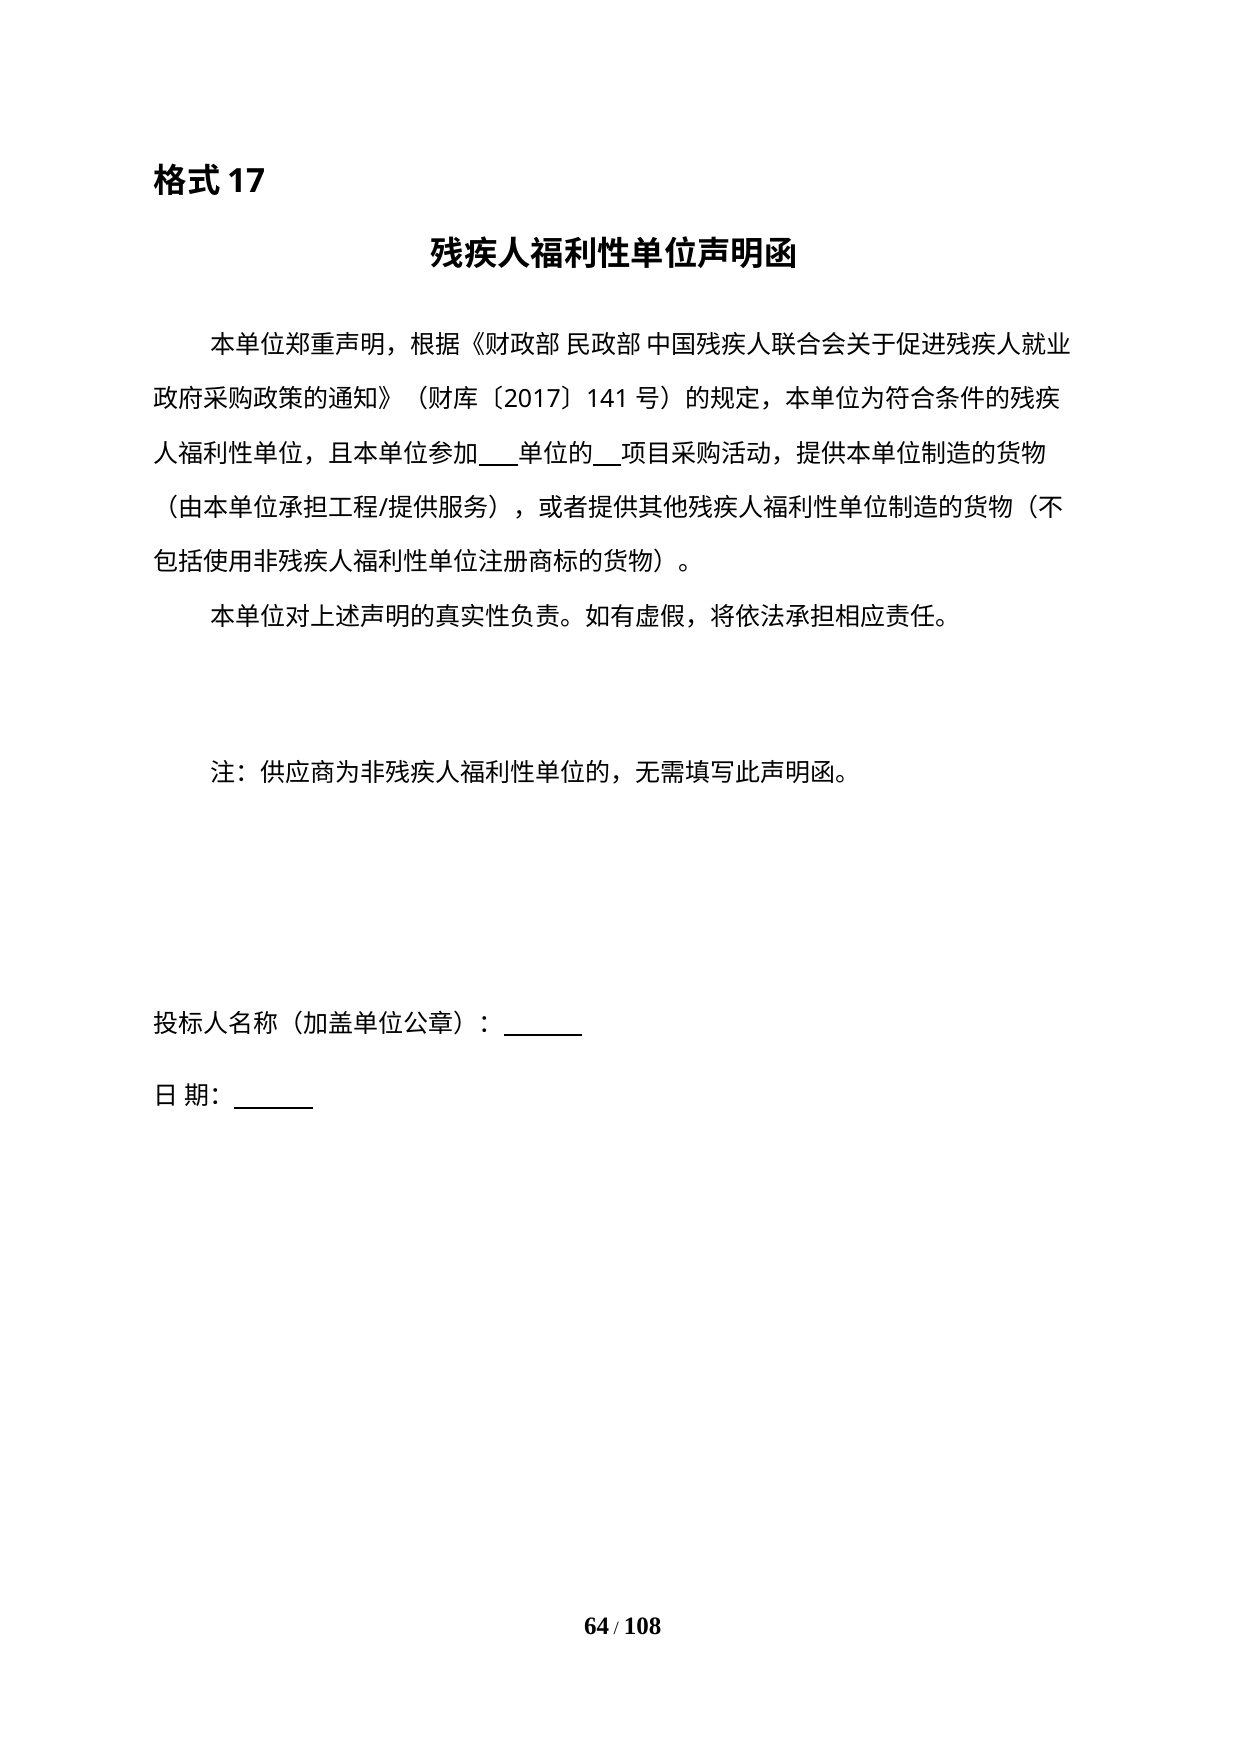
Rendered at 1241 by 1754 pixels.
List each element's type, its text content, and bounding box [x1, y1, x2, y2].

subtitle 格式17 [153, 153, 1087, 202]
text 残疾人福利性单位声明函 [153, 227, 1074, 275]
text 投标人名称（加盖单位公章）： [153, 1003, 1074, 1039]
text 本单位郑重声明，根据《财政部 民政部 中国残疾人联合会关于促进残疾人就业政府采购政策的通知》（财库〔2017〕141 号）的规定，本单位为符合条件的残疾人福利性单位，且本单位参加 单位的 项目采购活动，提供本单位制造的货物（由本单位承担工程/提供服务），或者提供其他残疾人福利性单位制造的货物（不包括使用非残疾人福利性单位注册商标的货物）。 [153, 324, 1074, 578]
text 注：供应商为非残疾人福利性单位的，无需填写此声明函。 [153, 753, 1074, 789]
text 本单位对上述声明的真实性负责。如有虚假，将依法承担相应责任。 [153, 596, 1074, 632]
text 日 期： [153, 1076, 1074, 1112]
